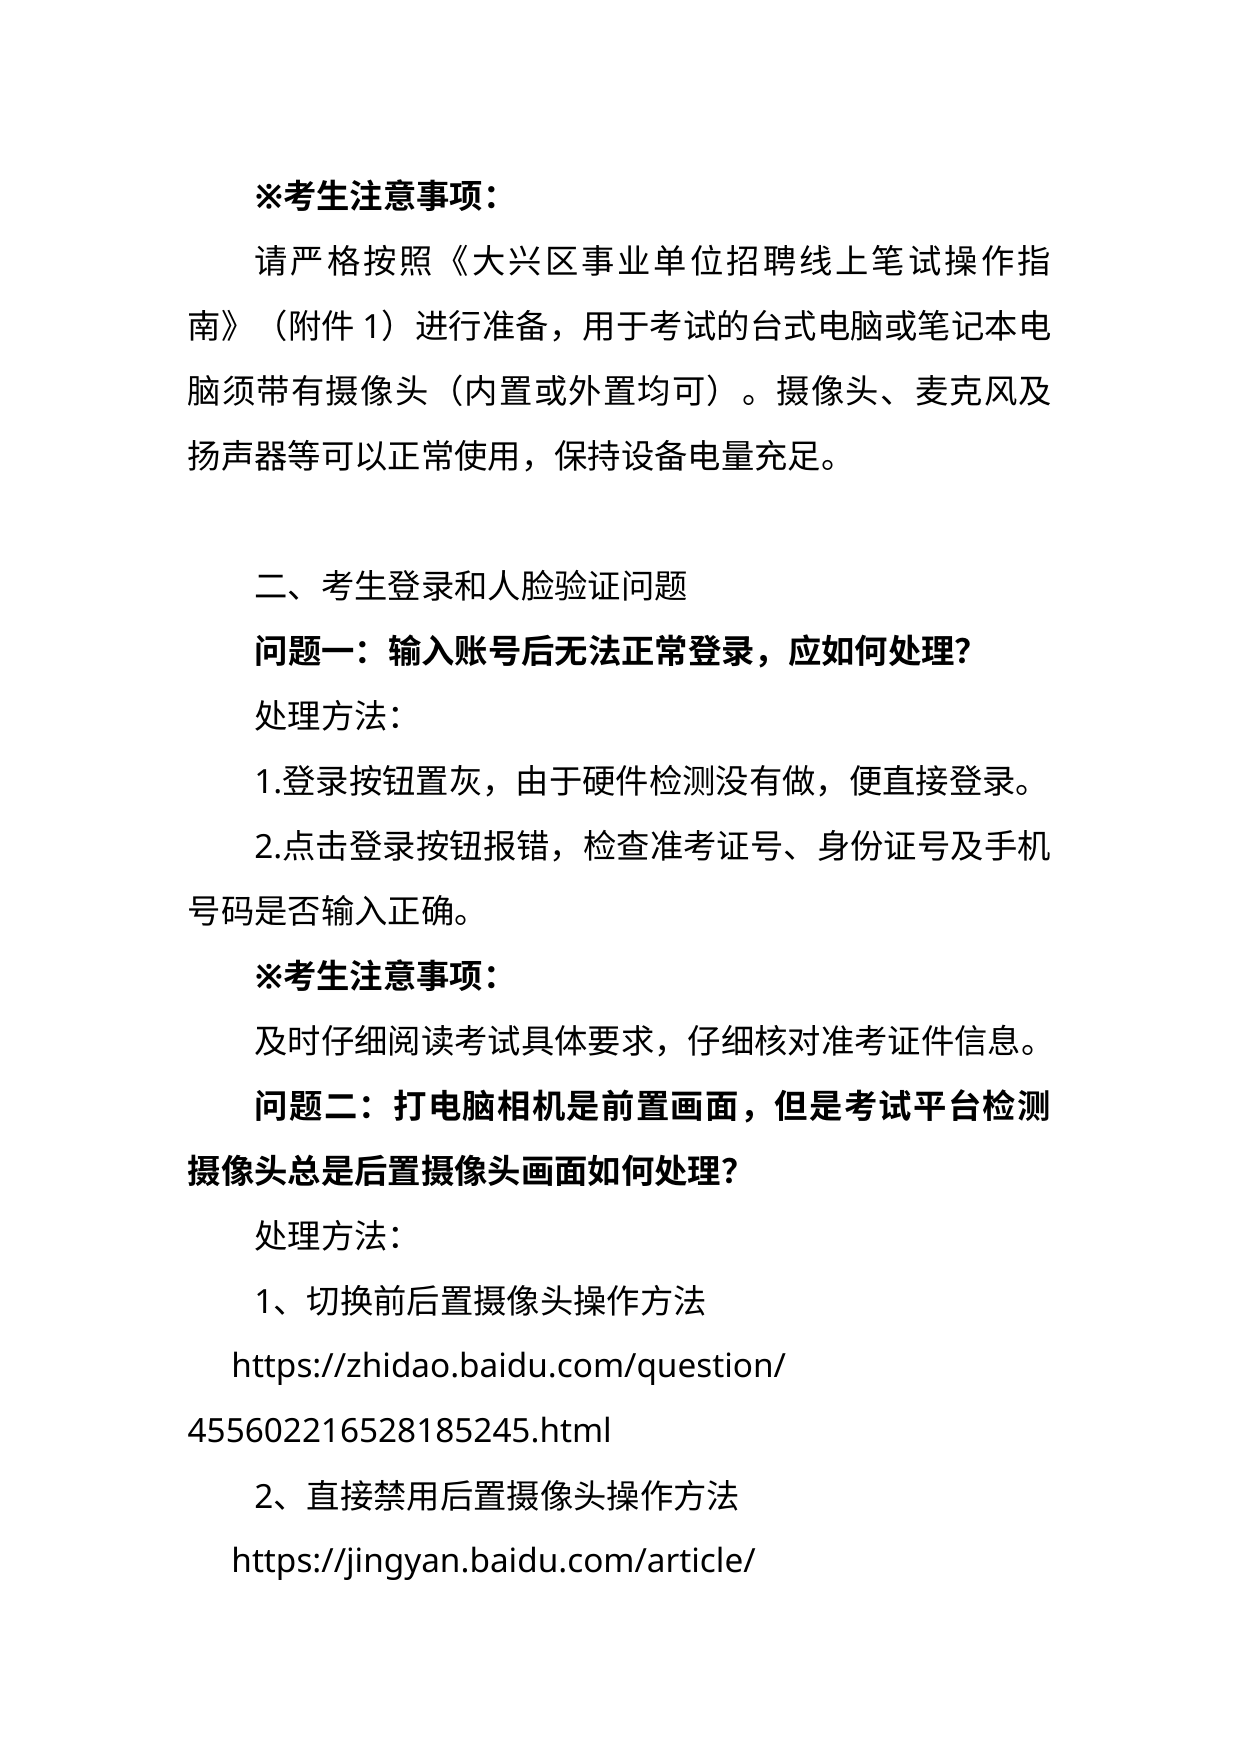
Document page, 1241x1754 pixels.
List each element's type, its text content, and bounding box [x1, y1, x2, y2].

text 1、切换前后置摄像头操作方法 [187, 1267, 1053, 1332]
list ※考生注意事项： [187, 942, 1053, 1007]
subtitle 二、考生登录和人脸验证问题 [187, 552, 1053, 617]
text 2.点击登录按钮报错，检查准考证号、身份证号及手机号码是否输入正确。 [187, 812, 1053, 942]
list 请严格按照《大兴区事业单位招聘线上笔试操作指南》（附件1）进行准备，用于考试的台式电脑或笔记本电脑须带有摄像头（内置或外置均可）。摄像头、麦克风及扬声器等可以正常使用，保持设备电量充足。 [187, 227, 1053, 487]
text https://zhidao.baidu.com/question/455602216528185245.html [187, 1332, 1053, 1462]
text 1.登录按钮置灰，由于硬件检测没有做，便直接登录。 [187, 747, 1053, 812]
list 问题二：打电脑相机是前置画面，但是考试平台检测摄像头总是后置摄像头画面如何处理？ [187, 1072, 1053, 1202]
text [187, 1527, 1053, 1592]
list ※考生注意事项： [187, 162, 1053, 227]
text 处理方法： [187, 1202, 1053, 1267]
text 2、直接禁用后置摄像头操作方法 [187, 1462, 1053, 1527]
text 处理方法： [187, 682, 1053, 747]
subtitle 问题一：输入账号后无法正常登录，应如何处理？ [187, 617, 1053, 682]
list 及时仔细阅读考试具体要求，仔细核对准考证件信息。 [187, 1007, 1053, 1072]
